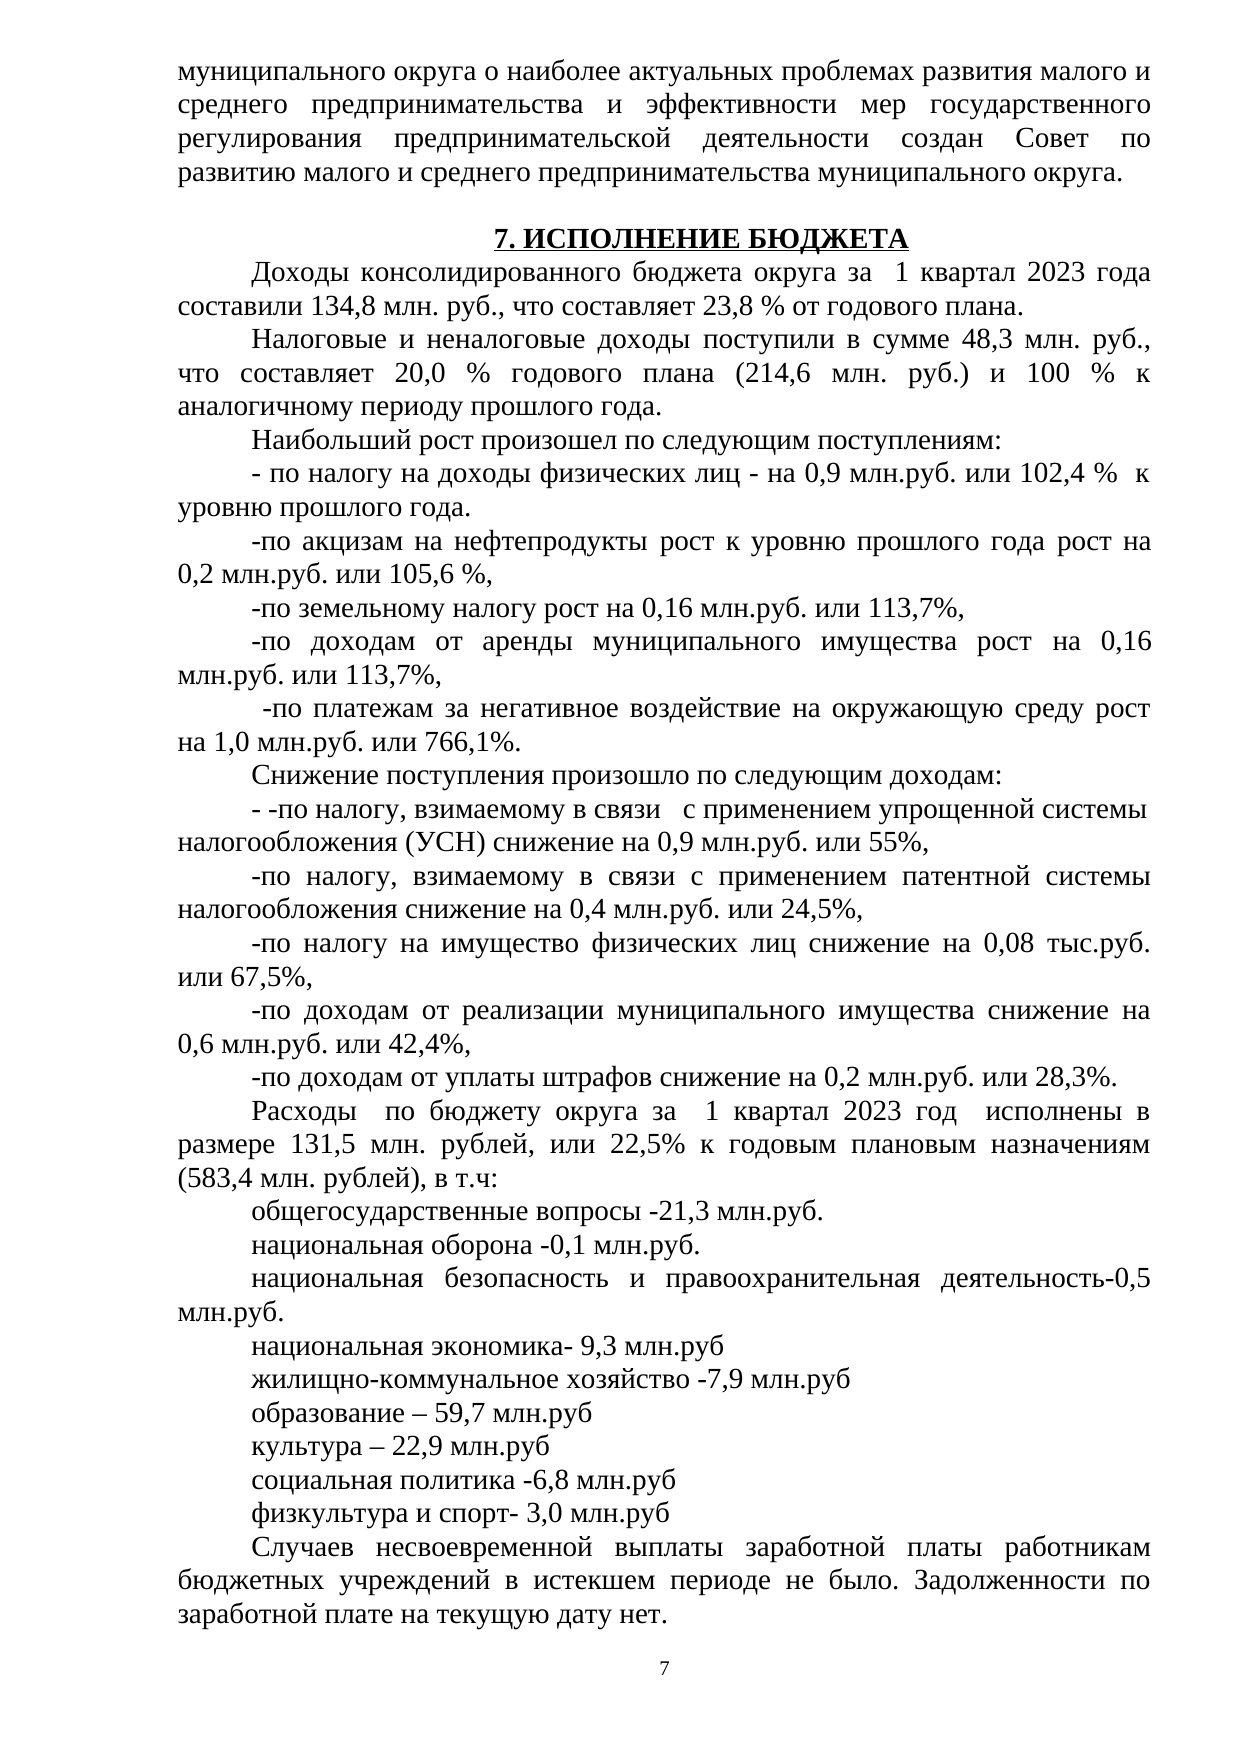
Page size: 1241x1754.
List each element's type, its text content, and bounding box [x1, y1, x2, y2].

text -по налогу, взимаемому в связи с применением патентной системы налогообложения снижение на 0,4 млн.руб. или 24,5%, [177, 858, 1152, 925]
text национальная оборона -0,1 млн.руб. [177, 1227, 1152, 1261]
text 7. ИСПОЛНЕНИЕ БЮДЖЕТА [177, 221, 1152, 254]
text образование – 59,7 млн.руб [177, 1395, 1152, 1428]
text Случаев несвоевременной выплаты заработной платы работникам бюджетных учреждений в истекшем периоде не было. Задолженности по заработной плате на текущую дату нет. [177, 1529, 1152, 1629]
text Наибольший рост произошел по следующим поступлениям: [177, 422, 1152, 456]
text национальная экономика- 9,3 млн.руб [177, 1328, 1152, 1361]
text -по доходам от уплаты штрафов снижение на 0,2 млн.руб. или 28,3%. [177, 1059, 1152, 1093]
text -по налогу на имущество физических лиц снижение на 0,08 тыс.руб. или 67,5%, [177, 925, 1152, 992]
text культура – 22,9 млн.руб [177, 1428, 1152, 1462]
text - -по налогу, взимаемому в связи с применением упрощенной системы [177, 791, 1152, 824]
text национальная безопасность и правоохранительная деятельность-0,5 млн.руб. [177, 1261, 1152, 1328]
text налогообложения (УСН) снижение на 0,9 млн.руб. или 55%, [177, 824, 1152, 858]
text -по доходам от аренды муниципального имущества рост на 0,16 млн.руб. или 113,7%, [177, 623, 1152, 690]
text -по земельному налогу рост на 0,16 млн.руб. или 113,7%, [177, 590, 1152, 623]
text общегосударственные вопросы -21,3 млн.руб. [177, 1193, 1152, 1227]
text Доходы консолидированного бюджета округа за 1 квартал 2023 года составили 134,8 млн. руб., что составляет 23,8 % от годового плана. [177, 254, 1152, 321]
text - по налогу на доходы физических лиц - на 0,9 млн.руб. или 102,4 % к уровню прошлого года. [177, 456, 1152, 523]
text Снижение поступления произошло по следующим доходам: [177, 757, 1152, 791]
text -по акцизам на нефтепродукты рост к уровню прошлого года рост на 0,2 млн.руб. или 105,6 %, [177, 523, 1152, 590]
text -по платежам за негативное воздействие на окружающую среду рост на 1,0 млн.руб. или 766,1%. [177, 690, 1152, 757]
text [177, 53, 1152, 187]
text физкультура и спорт- 3,0 млн.руб [177, 1495, 1152, 1529]
text социальная политика -6,8 млн.руб [177, 1462, 1152, 1495]
text -по доходам от реализации муниципального имущества снижение на 0,6 млн.руб. или 42,4%, [177, 992, 1152, 1059]
text Налоговые и неналоговые доходы поступили в сумме 48,3 млн. руб., что составляет 20,0 % годового плана (214,6 млн. руб.) и 100 % к аналогичному периоду прошлого года. [177, 321, 1152, 422]
text Расходы по бюджету округа за 1 квартал 2023 год исполнены в размере 131,5 млн. рублей, или 22,5% к годовым плановым назначениям (583,4 млн. рублей), в т.ч: [177, 1093, 1152, 1193]
text жилищно-коммунальное хозяйство -7,9 млн.руб [177, 1361, 1152, 1395]
